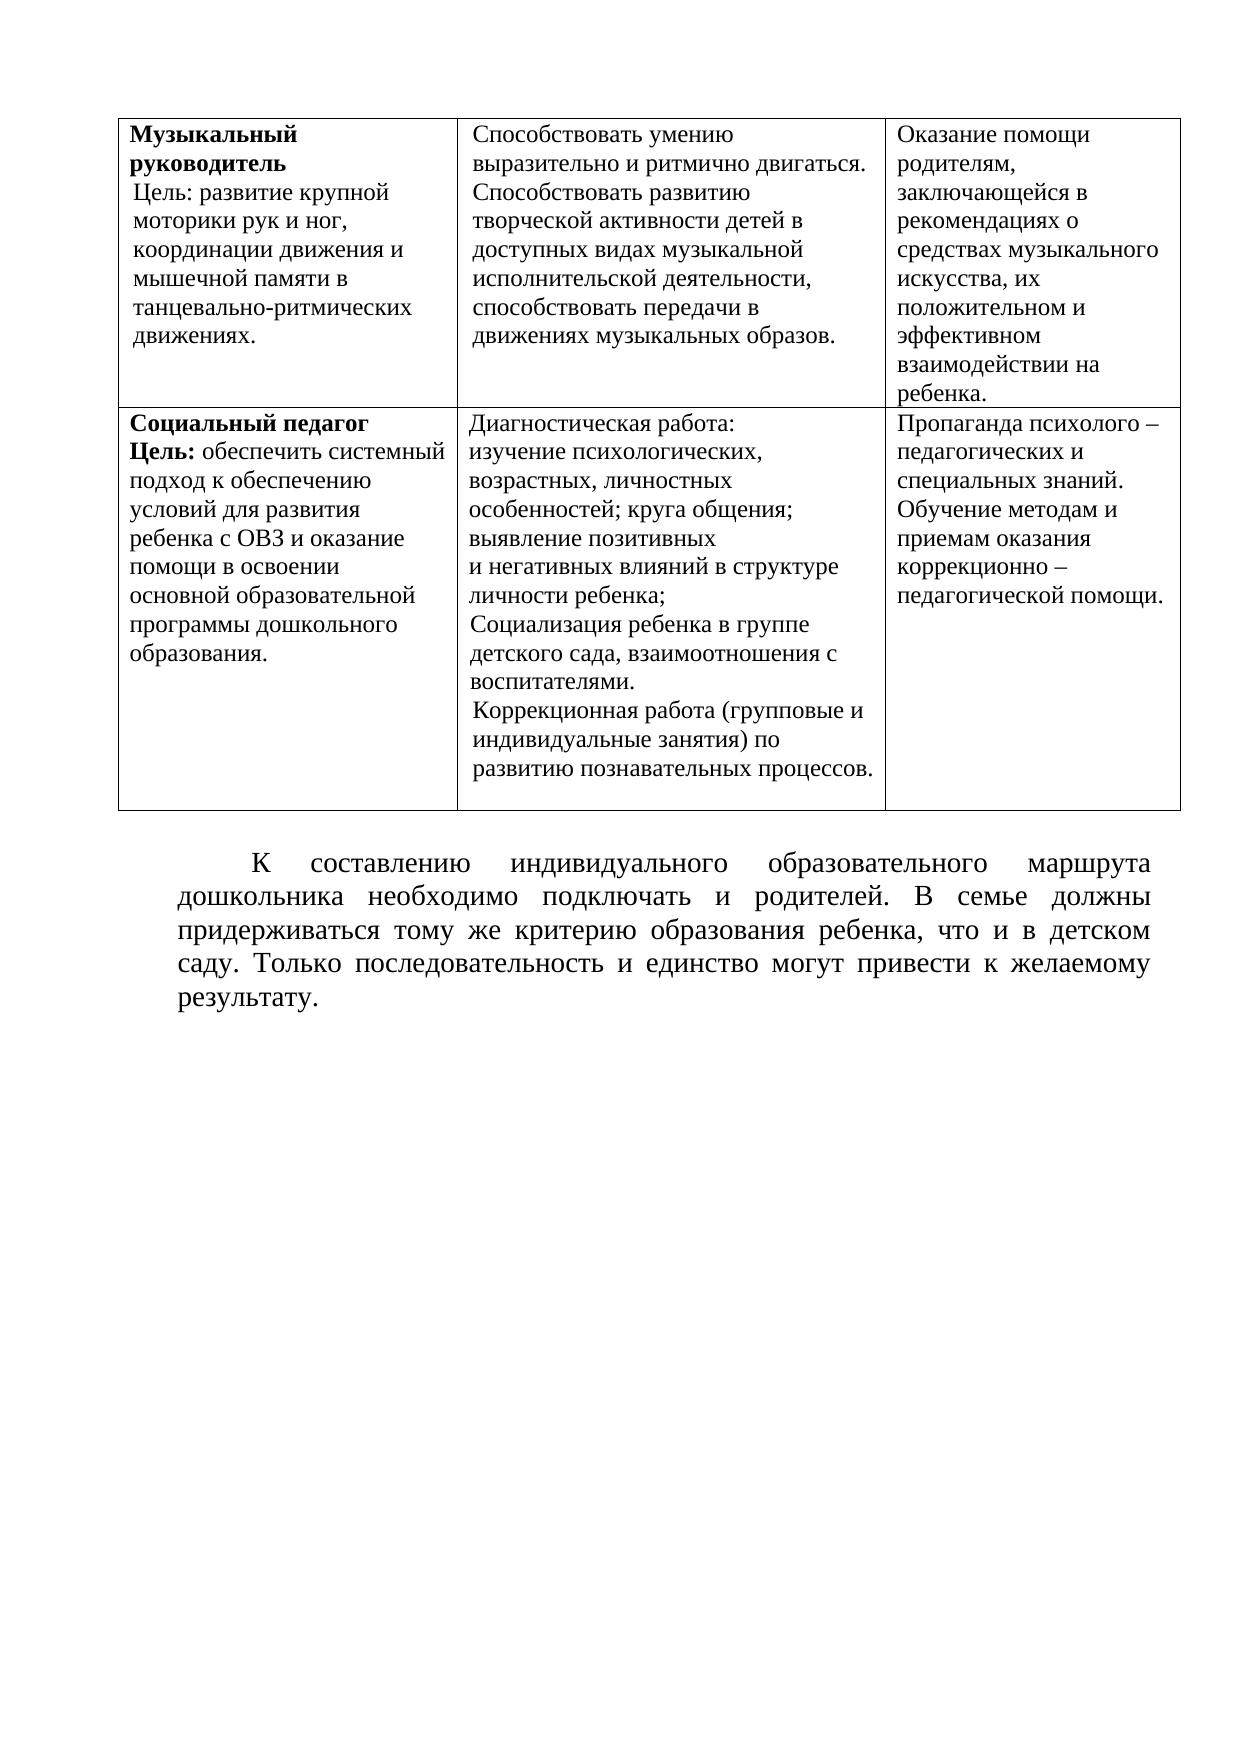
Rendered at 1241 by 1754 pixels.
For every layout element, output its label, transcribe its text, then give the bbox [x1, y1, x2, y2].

table_cell Диагностическая работа: изучение психологических, возрастных, личностных особенностей; круга общения; выявление позитивных и негативных влияний в структуре личности ребенка; Социализация ребенка в группе детского сада, взаимоотношения с воспитателями. Коррекционная работа (групповые и индивидуальные занятия) по развитию познавательных процессов. [458, 408, 885, 810]
table_cell Музыкальный руководитель Цель: развитие крупной моторики рук и ног, координации движения и мышечной памяти в танцевально-ритмических движениях. [119, 119, 457, 407]
table_cell Социальный педагог Цель: обеспечить системный подход к обеспечению условий для развития ребенка с ОВЗ и оказание помощи в освоении основной образовательной программы дошкольного образования. [119, 408, 457, 810]
text К составлению индивидуального образовательного маршрута дошкольника необходимо подключать и родителей. В семье должны придерживаться тому же критерию образования ребенка, что и в детском саду. Только последовательность и единство могут привести к желаемому результату. [177, 845, 1152, 1012]
table_cell Оказание помощи родителям, заключающейся в рекомендациях о средствах музыкального искусства, их положительном и эффективном взаимодействии на ребенка. [886, 119, 1180, 407]
table_cell Способствовать умению выразительно и ритмично двигаться. Способствовать развитию творческой активности детей в доступных видах музыкальной исполнительской деятельности, способствовать передачи в движениях музыкальных образов. [458, 119, 885, 407]
table_cell Пропаганда психолого – педагогических и специальных знаний. Обучение методам и приемам оказания коррекционно – педагогической помощи. [886, 408, 1180, 810]
